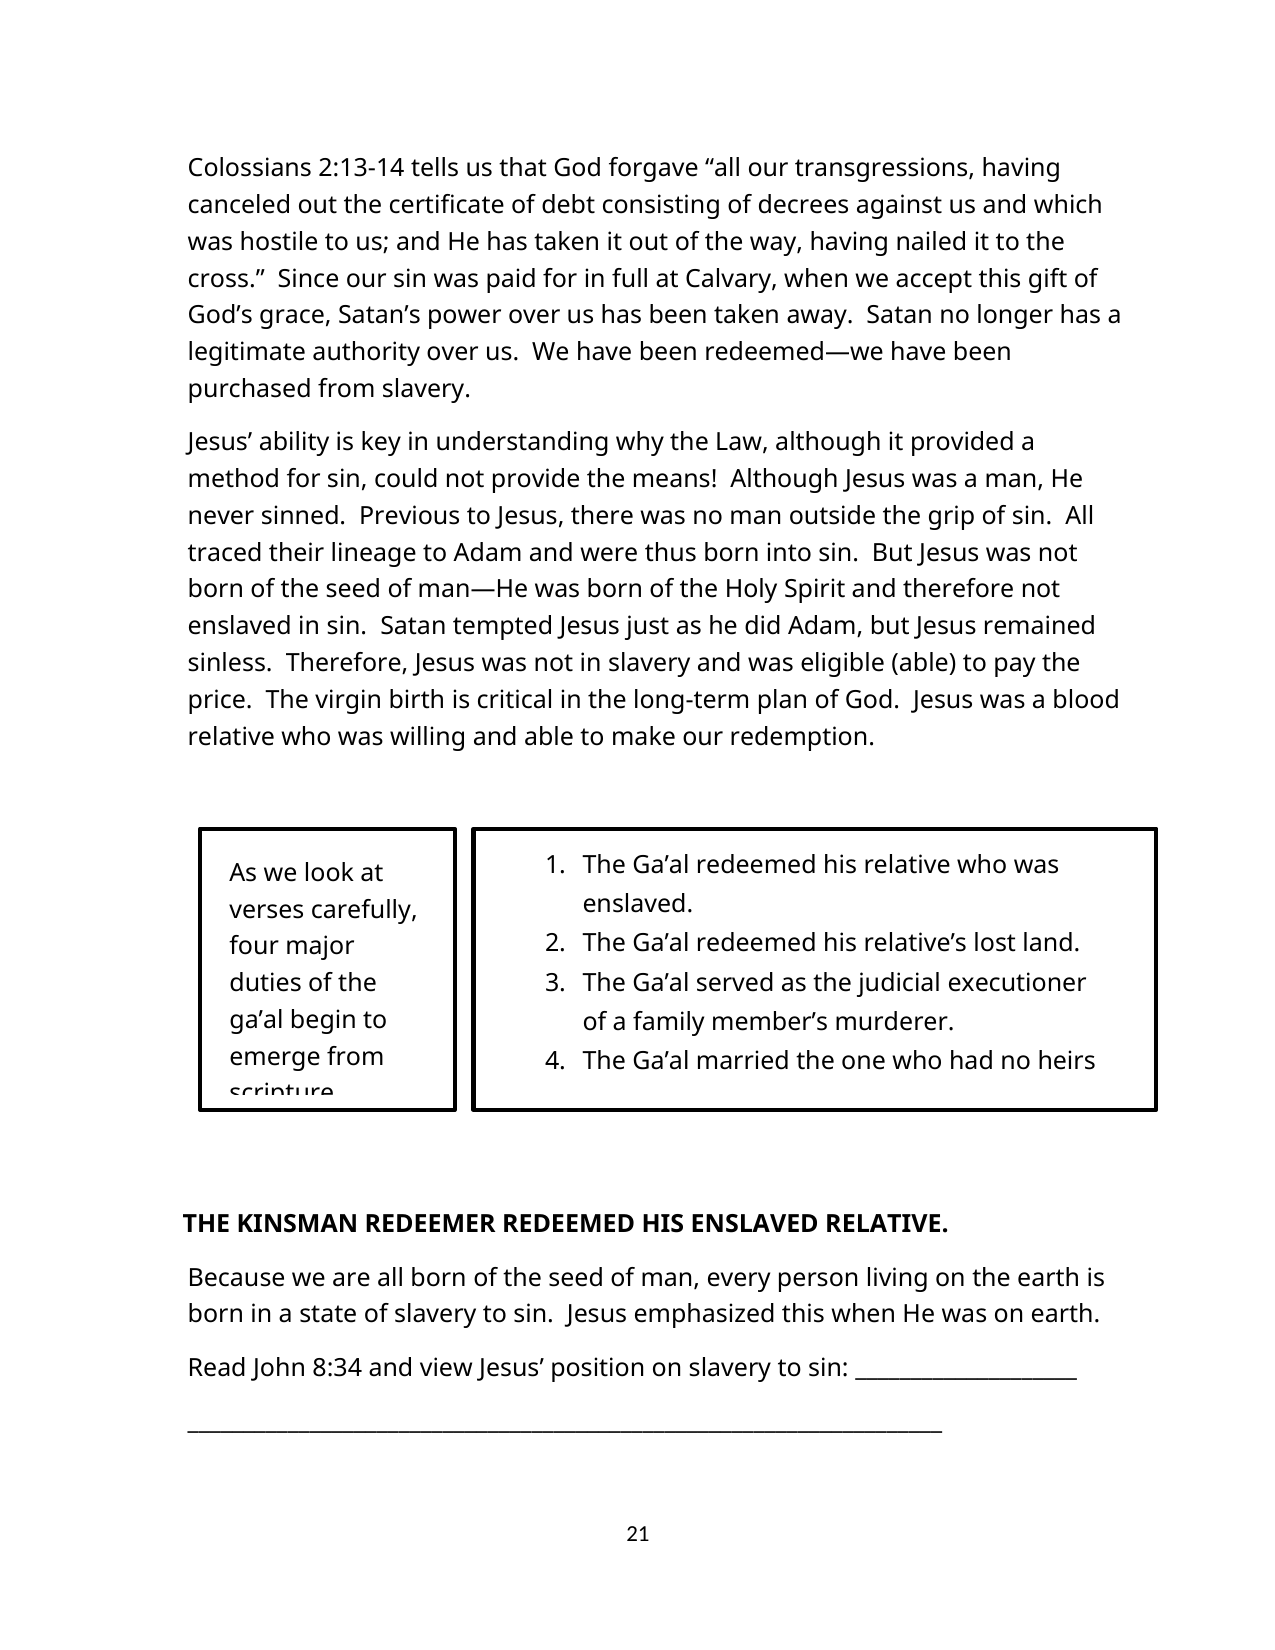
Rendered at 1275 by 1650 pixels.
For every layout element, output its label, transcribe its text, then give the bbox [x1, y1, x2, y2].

text Colossians 2:13-14 tells us that God forgave “all our transgressions, having canceled out the certificate of debt consisting of decrees against us and which was hostile to us; and He has taken it out of the way, having nailed it to the cross.” Since our sin was paid for in full at Calvary, when we accept this gift of God’s grace, Satan’s power over us has been taken away. Satan no longer has a legitimate authority over us. We have been redeemed—we have been purchased from slavery. [187, 150, 1125, 405]
text Because we are all born of the seed of man, every person living on the earth is born in a state of slavery to sin. Jesus emphasized this when He was on earth. [187, 1259, 1125, 1330]
text THE KINSMAN REDEEMER REDEEMED HIS ENSLAVED RELATIVE. [150, 1206, 1125, 1240]
text Jesus’ ability is key in understanding why the Law, although it provided a method for sin, could not provide the means! Although Jesus was a man, He never sinned. Previous to Jesus, there was no man outside the grip of sin. All traced their lineage to Adam and were thus born into sin. But Jesus was not born of the seed of man—He was born of the Holy Spirit and therefore not enslaved in sin. Satan tempted Jesus just as he did Adam, but Jesus remained sinless. Therefore, Jesus was not in slavery and was eligible (able) to pay the price. The virgin birth is critical in the long-term plan of God. Jesus was a blood relative who was willing and able to make our redemption. [187, 424, 1125, 752]
text Read John 8:34 and view Jesus’ position on slavery to sin: ____________________ [187, 1349, 1125, 1383]
text ____________________________________________________________________ [187, 1403, 1125, 1437]
